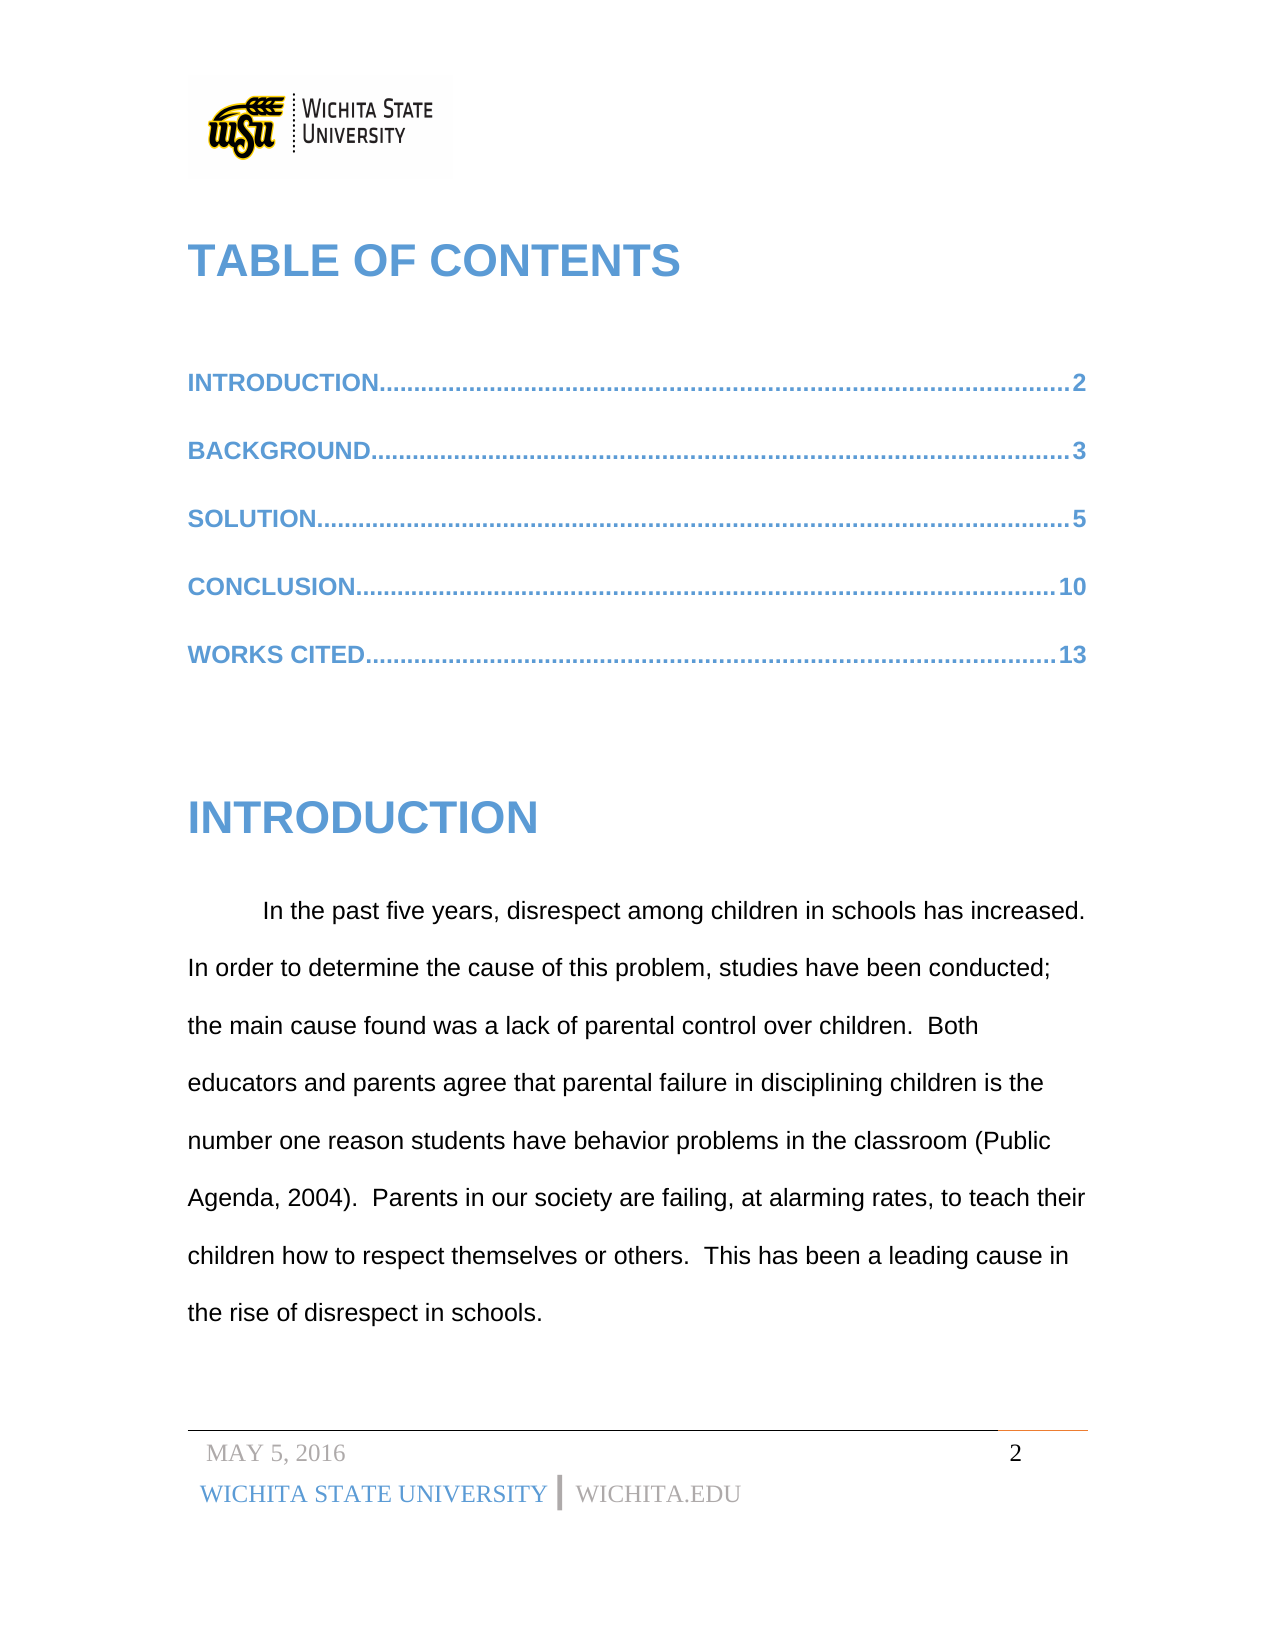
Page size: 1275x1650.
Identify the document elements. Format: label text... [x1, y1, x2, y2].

text In the past five years, disrespect among children in schools has increased. In order to determine the cause of this problem, studies have been conducted; the main cause found was a lack of parental control over children. Both educators and parents agree that parental failure in disciplining children is the number one reason students have behavior problems in the classroom (Public Agenda, 2004). Parents in our society are failing, at alarming rates, to teach their children how to respect themselves or others. This has been a leading cause in the rise of disrespect in schools. [187, 896, 1087, 1327]
subtitle TABLE OF CONTENTS [187, 233, 1087, 286]
subtitle INTRODUCTION [187, 791, 1087, 843]
